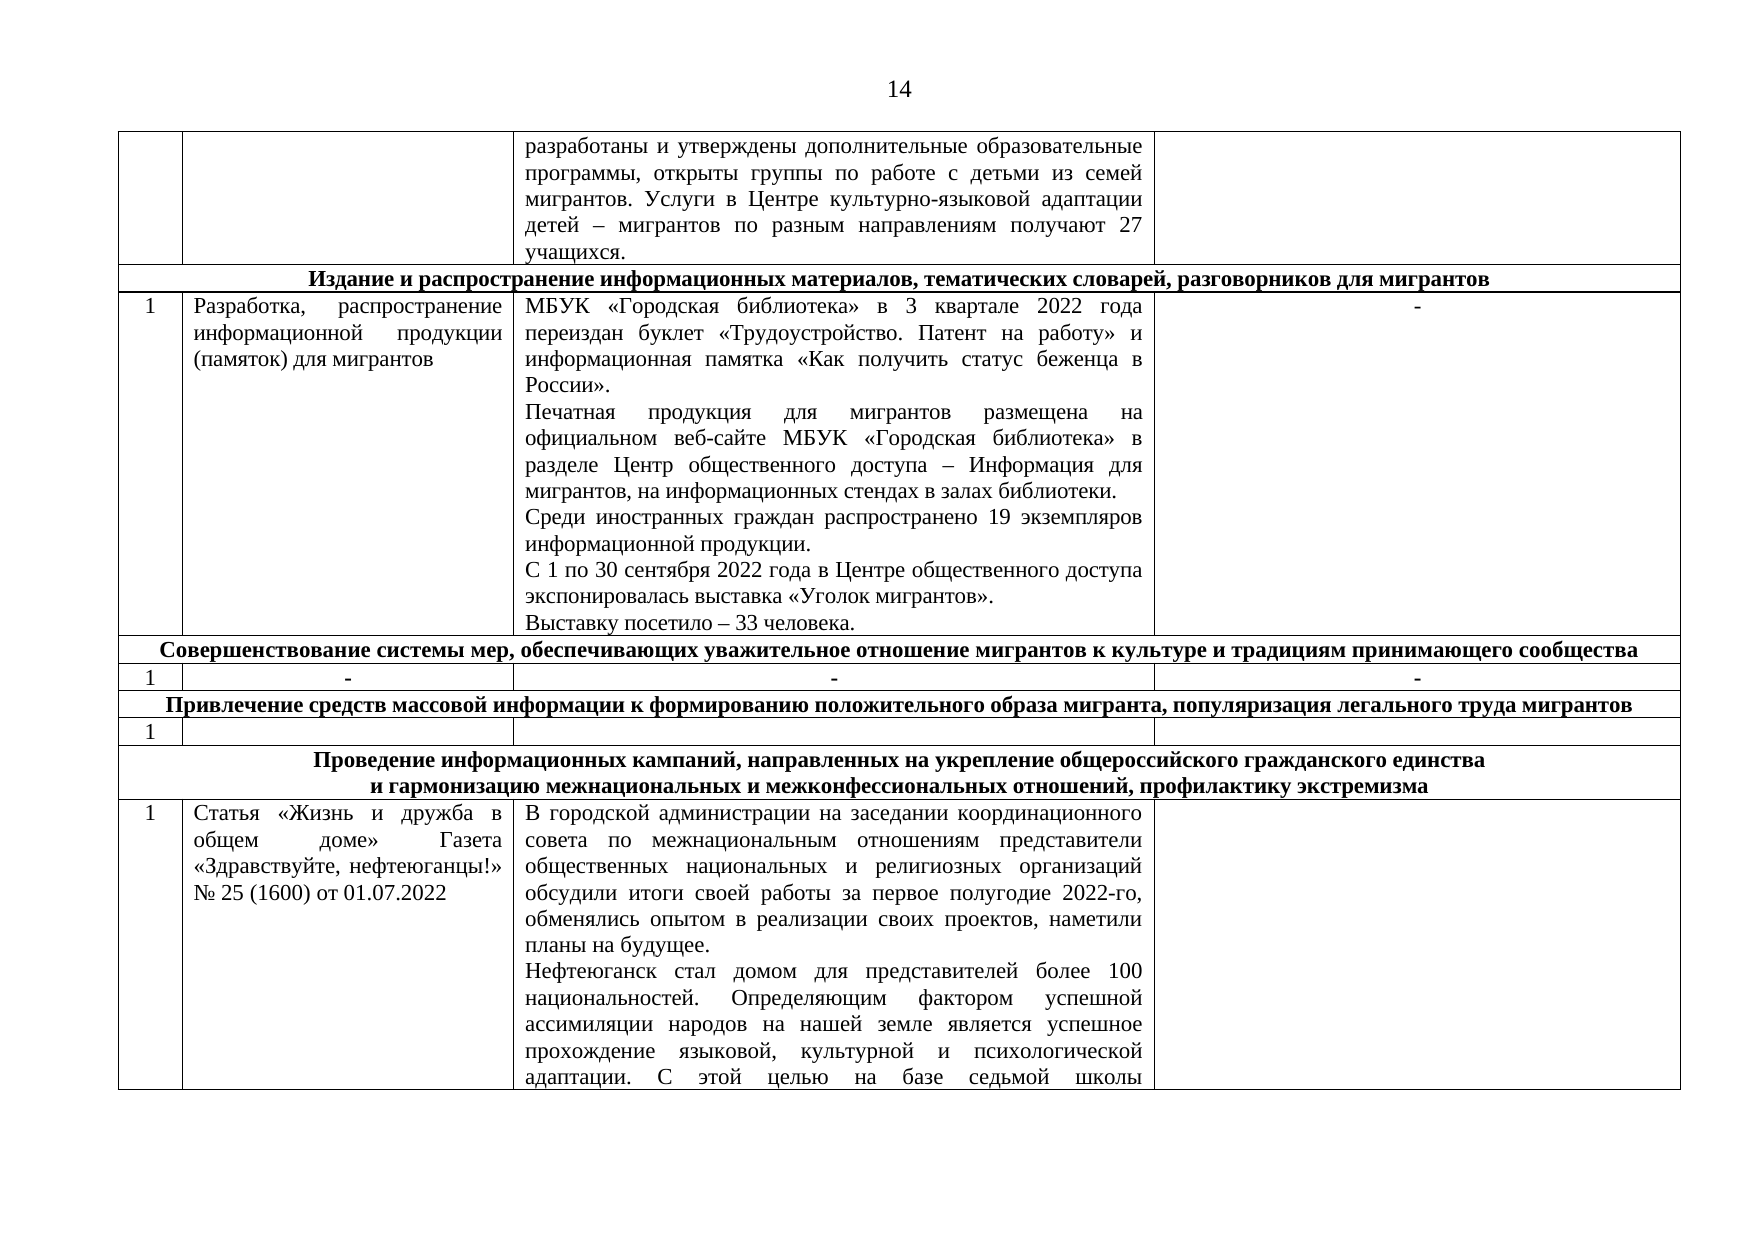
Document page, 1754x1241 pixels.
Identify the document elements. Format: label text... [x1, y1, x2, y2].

table_cell МБУК «Городская библиотека» в 3 квартале 2022 года переиздан буклет «Трудоустройство. Патент на работу» и информационная памятка «Как получить статус беженца в России». Печатная продукция для мигрантов размещена на официальном веб-сайте МБУК «Городская библиотека» в разделе Центр общественного доступа – Информация для мигрантов, на информационных стендах в залах библиотеки. Среди иностранных граждан распространено 19 экземпляров информационной продукции. С 1 по 30 сентября 2022 года в Центре общественного доступа экспонировалась выставка «Уголок мигрантов». Выставку посетило – 33 человека. [514, 293, 1154, 635]
table_cell Проведение информационных кампаний, направленных на укрепление общероссийского гражданского единства и гармонизацию межнациональных и межконфессиональных отношений, профилактику экстремизма [119, 746, 1680, 798]
table_cell 1 [119, 800, 182, 1089]
table_cell [1155, 800, 1680, 1089]
table_cell [1155, 718, 1680, 745]
table_cell Издание и распространение информационных материалов, тематических словарей, разговорников для мигрантов [119, 265, 1680, 291]
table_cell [514, 132, 1154, 264]
table_cell [514, 718, 1154, 745]
table_cell - [514, 664, 1154, 690]
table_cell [514, 800, 1154, 1089]
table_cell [183, 800, 513, 1089]
table_cell - [1155, 664, 1680, 690]
table_cell 1 [119, 718, 182, 745]
table_cell Разработка, распространение информационной продукции (памяток) для мигрантов [183, 293, 513, 635]
table_cell - [183, 664, 513, 690]
table_cell 1 [119, 293, 182, 635]
table_cell Совершенствование системы мер, обеспечивающих уважительное отношение мигрантов к культуре и традициям принимающего сообщества [119, 636, 1680, 662]
table_cell 1 [119, 664, 182, 690]
table_cell - [1155, 293, 1680, 635]
table_cell 2. [119, 132, 182, 264]
table_cell Привлечение средств массовой информации к формированию положительного образа мигранта, популяризация легального труда мигрантов [119, 691, 1680, 717]
table_cell [183, 718, 513, 745]
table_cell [1155, 132, 1680, 264]
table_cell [183, 132, 513, 264]
